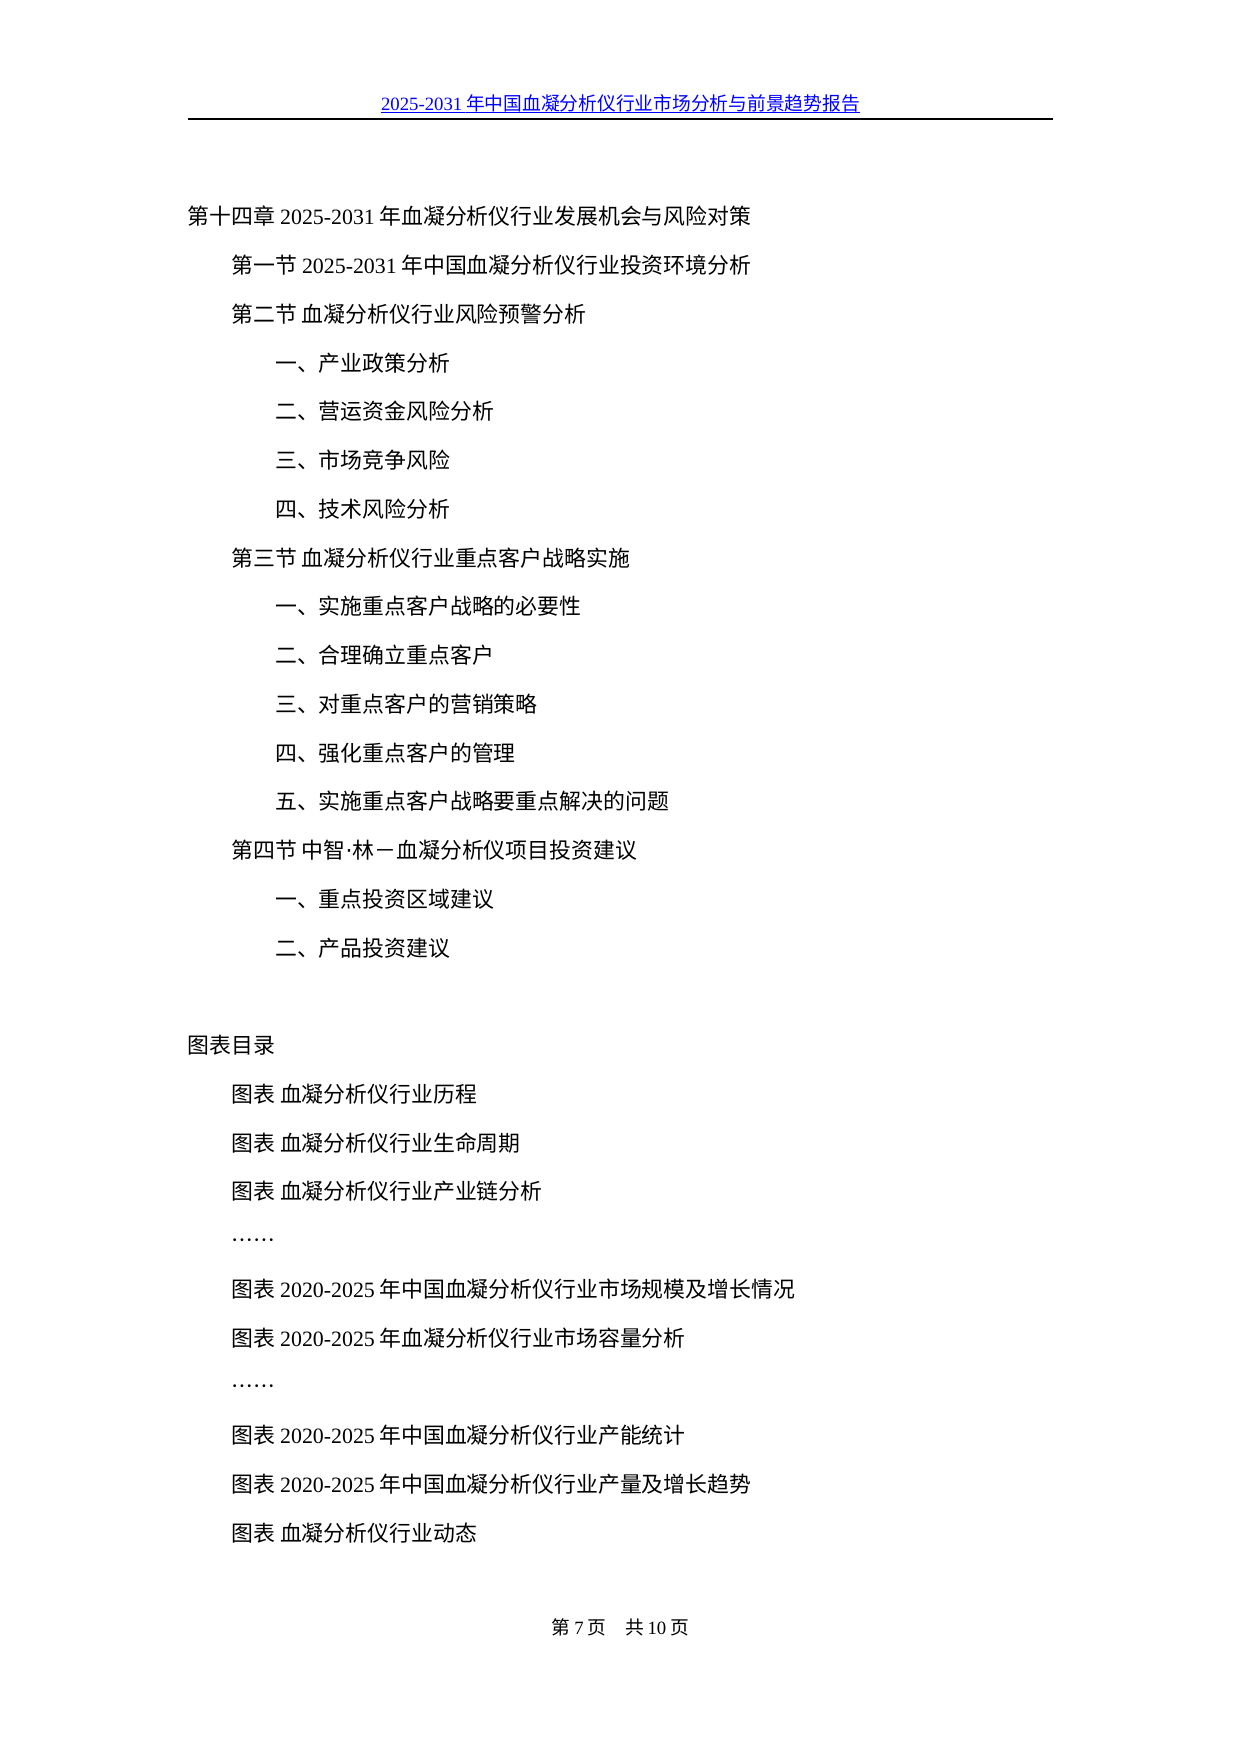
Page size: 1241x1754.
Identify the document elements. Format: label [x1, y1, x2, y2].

text [187, 150, 1053, 1548]
